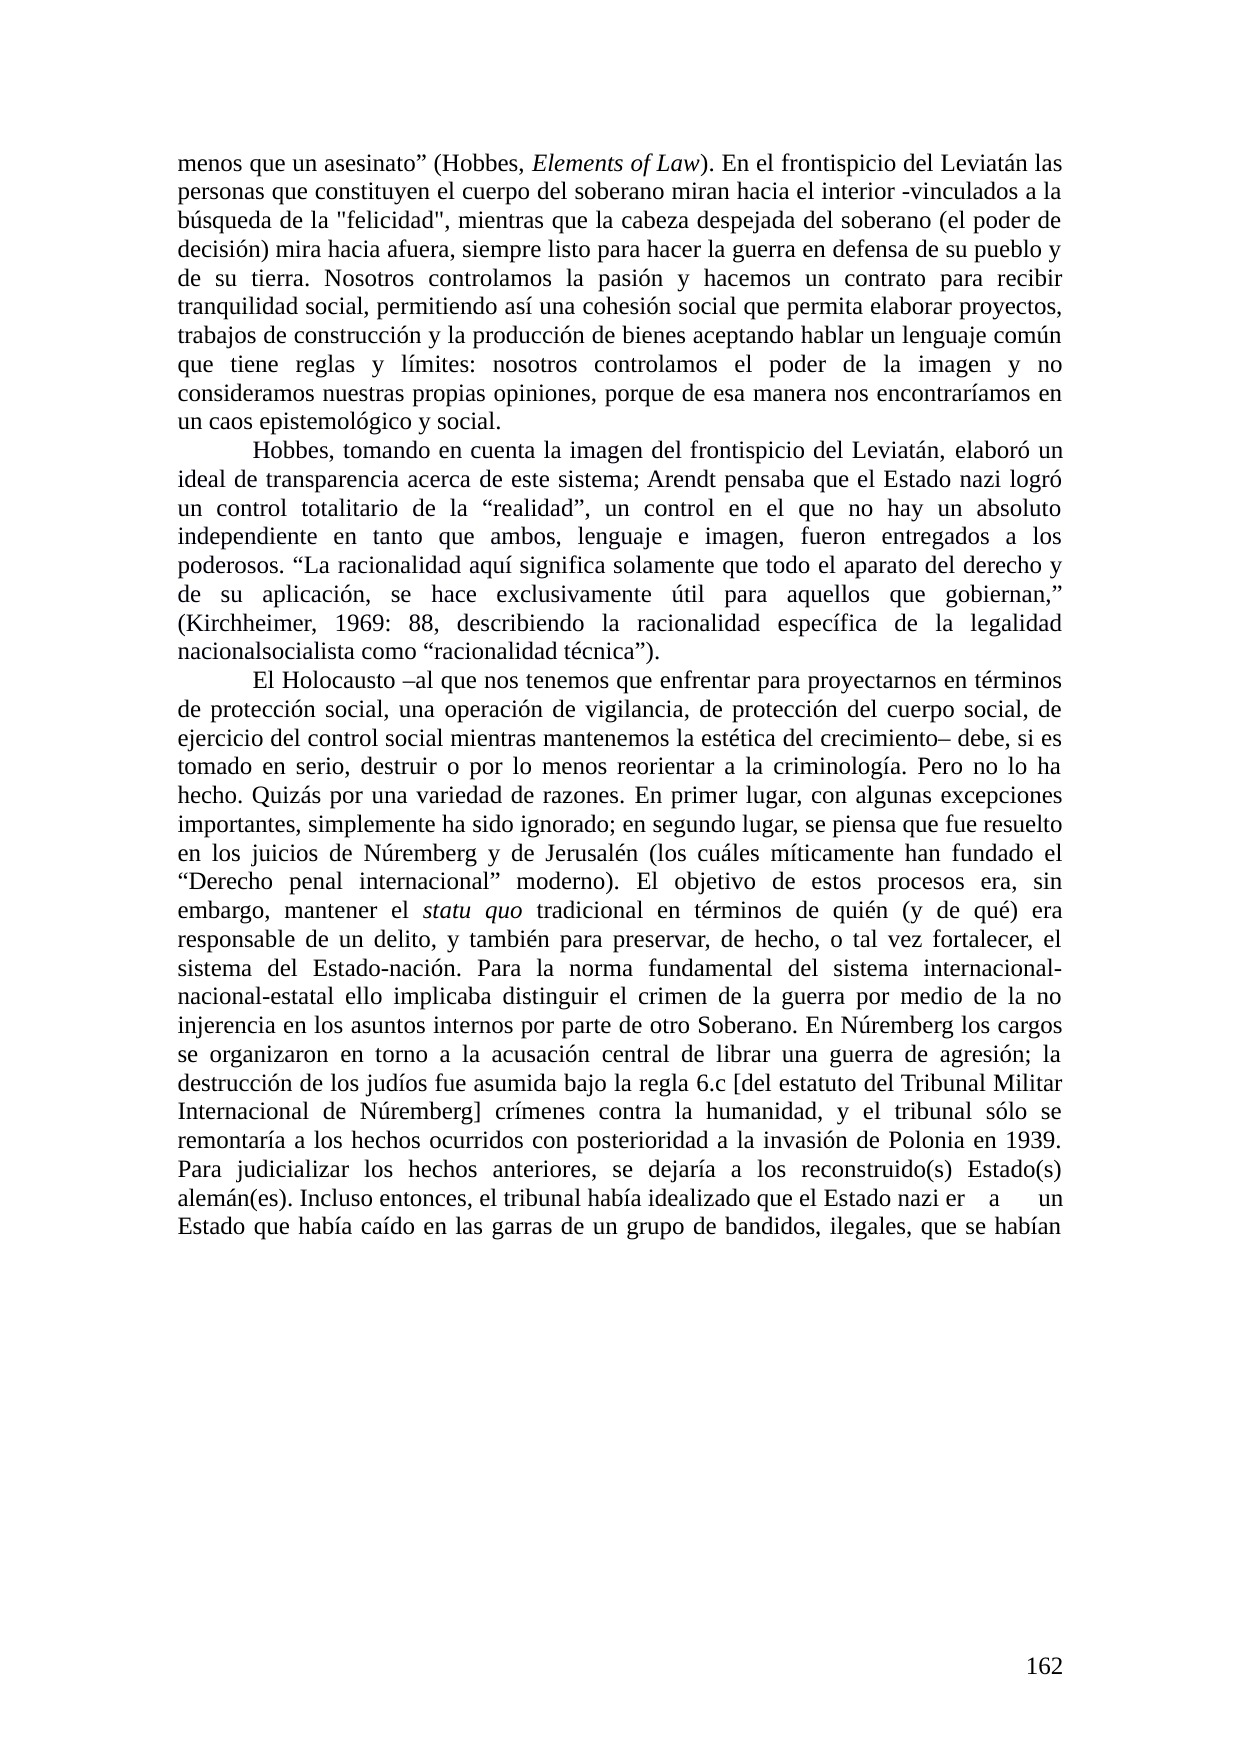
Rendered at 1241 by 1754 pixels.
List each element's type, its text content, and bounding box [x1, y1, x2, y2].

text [177, 665, 1063, 1269]
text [177, 148, 1063, 435]
text Hobbes, tomando en cuenta la imagen del frontispicio del Leviatán, elaboró un ideal de transparencia acerca de este sistema; Arendt pensaba que el Estado nazi logró un control totalitario de la “realidad”, un control en el que no hay un absoluto independiente en tanto que ambos, lenguaje e imagen, fueron entregados a los poderosos. “La racionalidad aquí significa solamente que todo el aparato del derecho y de su aplicación, se hace exclusivamente útil para aquellos que gobiernan,” (Kirchheimer, 1969: 88, describiendo la racionalidad específica de la legalidad nacionalsocialista como “racionalidad técnica”). [177, 435, 1063, 665]
